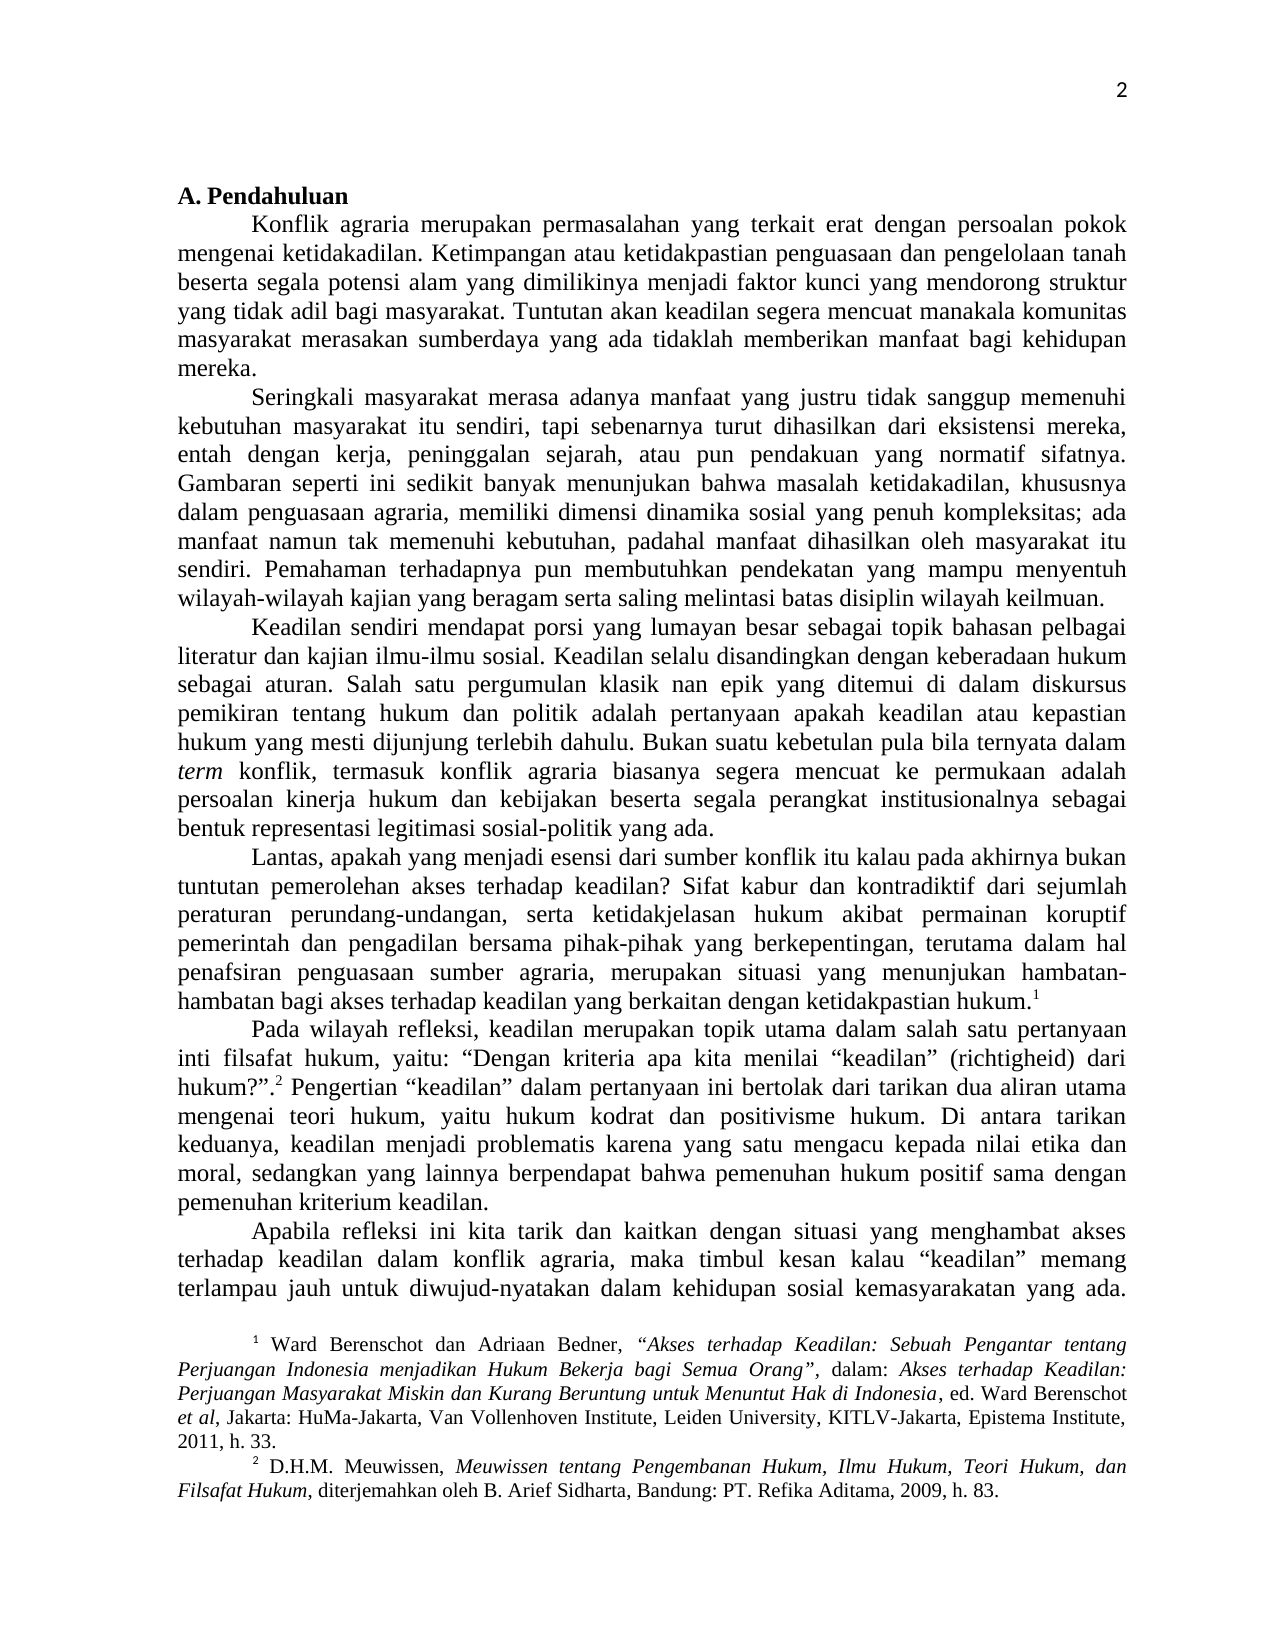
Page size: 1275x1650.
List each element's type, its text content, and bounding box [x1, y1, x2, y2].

list Seringkali masyarakat merasa adanya manfaat yang justru tidak sanggup memenuhi kebutuhan masyarakat itu sendiri, tapi sebenarnya turut dihasilkan dari eksistensi mereka, entah dengan kerja, peninggalan sejarah, atau pun pendakuan yang normatif sifatnya. Gambaran seperti ini sedikit banyak menunjukan bahwa masalah ketidakadilan, khususnya dalam penguasaan agraria, memiliki dimensi dinamika sosial yang penuh kompleksitas; ada manfaat namun tak memenuhi kebutuhan, padahal manfaat dihasilkan oleh masyarakat itu sendiri. Pemahaman terhadapnya pun membutuhkan pendekatan yang mampu menyentuh wilayah-wilayah kajian yang beragam serta saling melintasi batas disiplin wilayah keilmuan. [177, 382, 1127, 612]
list Lantas, apakah yang menjadi esensi dari sumber konflik itu kalau pada akhirnya bukan tuntutan pemerolehan akses terhadap keadilan? Sifat kabur dan kontradiktif dari sejumlah peraturan perundang-undangan, serta ketidakjelasan hukum akibat permainan koruptif pemerintah dan pengadilan bersama pihak-pihak yang berkepentingan, terutama dalam hal penafsiran penguasaan sumber agraria, merupakan situasi yang menunjukan hambatan-hambatan bagi akses terhadap keadilan yang berkaitan dengan ketidakpastian hukum. [177, 842, 1127, 1014]
list Konflik agraria merupakan permasalahan yang terkait erat dengan persoalan pokok mengenai ketidakadilan. Ketimpangan atau ketidakpastian penguasaan dan pengelolaan tanah beserta segala potensi alam yang dimilikinya menjadi faktor kunci yang mendorong struktur yang tidak adil bagi masyarakat. Tuntutan akan keadilan segera mencuat manakala komunitas masyarakat merasakan sumberdaya yang ada tidaklah memberikan manfaat bagi kehidupan mereka. [177, 209, 1127, 382]
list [177, 1216, 1127, 1302]
list Keadilan sendiri mendapat porsi yang lumayan besar sebagai topik bahasan pelbagai literatur dan kajian ilmu-ilmu sosial. Keadilan selalu disandingkan dengan keberadaan hukum sebagai aturan. Salah satu pergumulan klasik nan epik yang ditemui di dalam diskursus pemikiran tentang hukum dan politik adalah pertanyaan apakah keadilan atau kepastian hukum yang mesti dijunjung terlebih dahulu. Bukan suatu kebetulan pula bila ternyata dalam term konflik, termasuk konflik agraria biasanya segera mencuat ke permukaan adalah persoalan kinerja hukum dan kebijakan beserta segala perangkat institusionalnya sebagai bentuk representasi legitimasi sosial-politik yang ada. [177, 612, 1127, 842]
list Pendahuluan [177, 181, 1127, 209]
list Pada wilayah refleksi, keadilan merupakan topik utama dalam salah satu pertanyaan inti filsafat hukum, yaitu: “Dengan kriteria apa kita menilai “keadilan” (richtigheid) dari hukum?”. Pengertian “keadilan” dalam pertanyaan ini bertolak dari tarikan dua aliran utama mengenai teori hukum, yaitu hukum kodrat dan positivisme hukum. Di antara tarikan keduanya, keadilan menjadi problematis karena yang satu mengacu kepada nilai etika dan moral, sedangkan yang lainnya berpendapat bahwa pemenuhan hukum positif sama dengan pemenuhan kriterium keadilan. [177, 1014, 1127, 1216]
